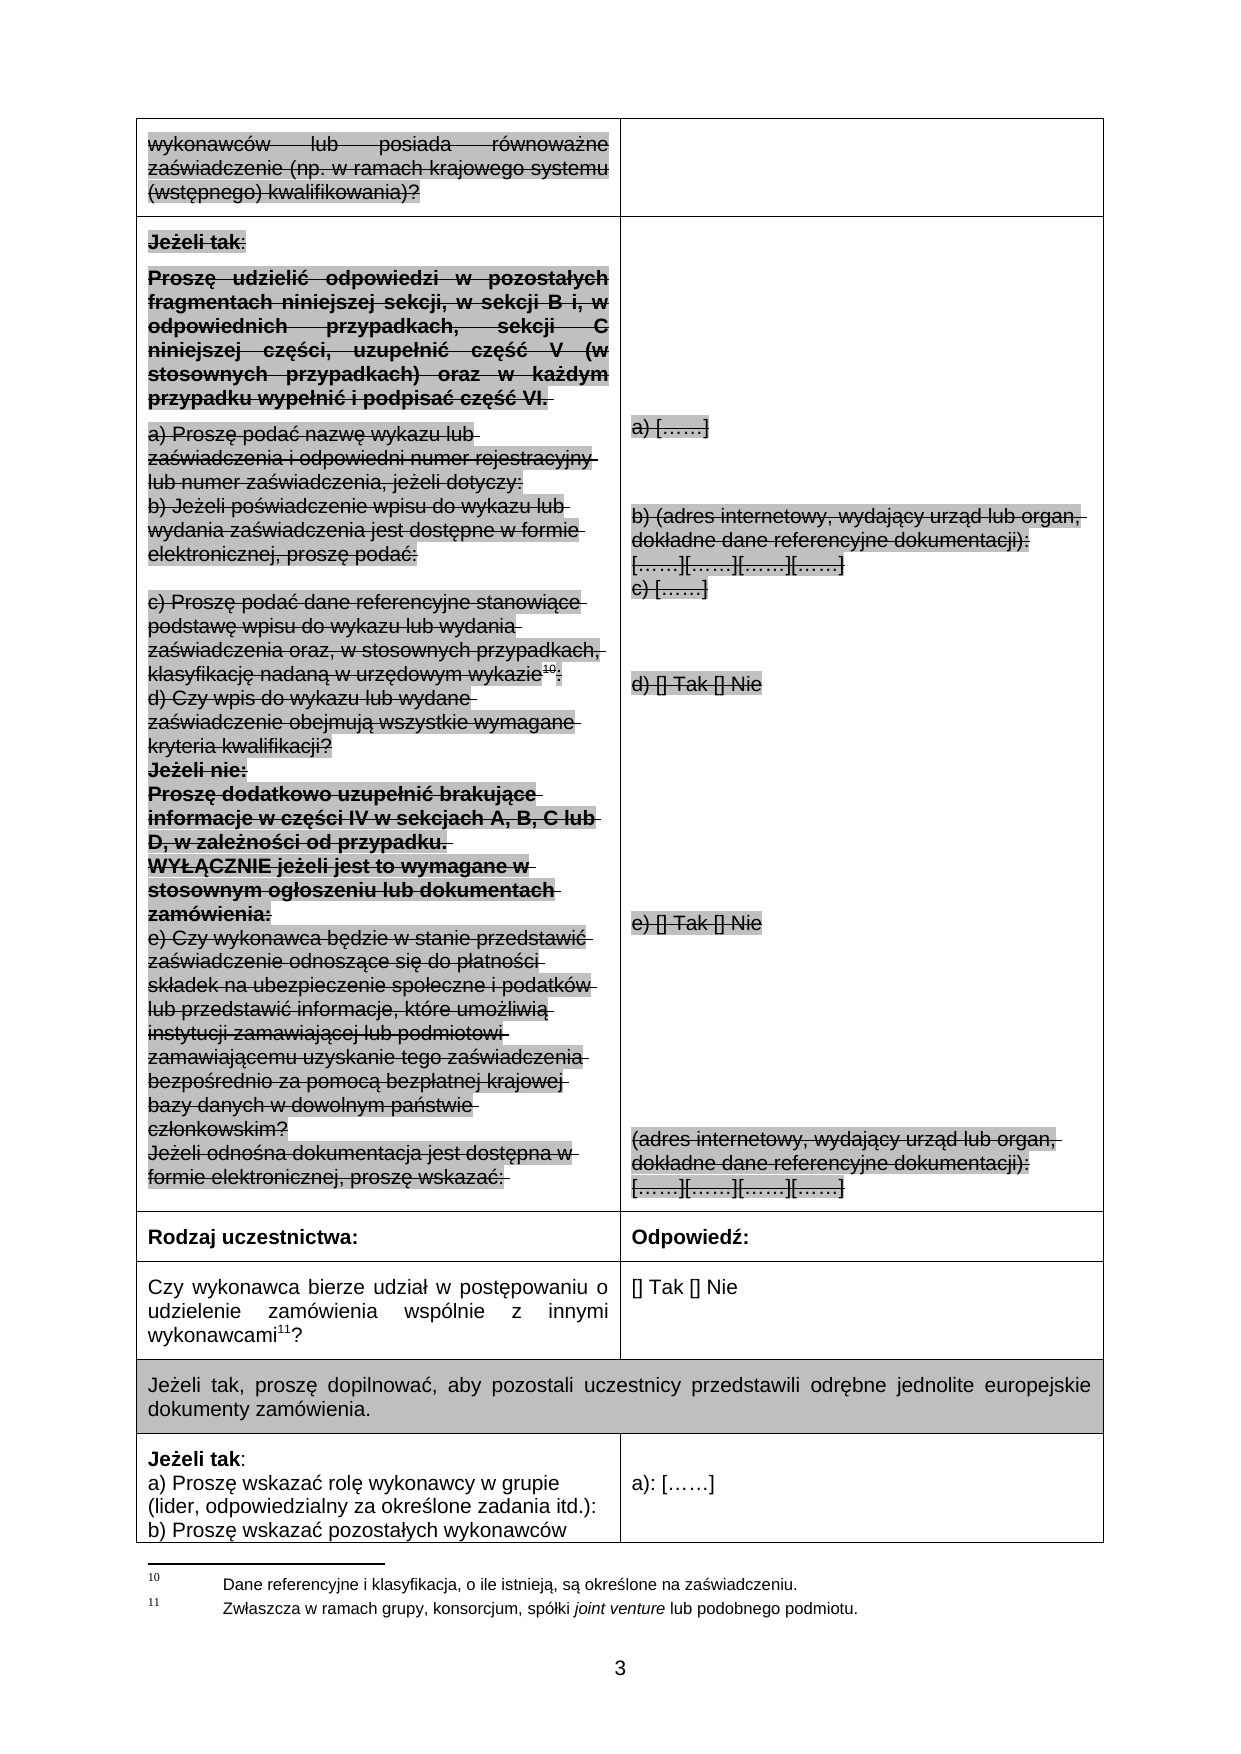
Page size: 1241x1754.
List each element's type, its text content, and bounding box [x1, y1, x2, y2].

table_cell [137, 119, 620, 216]
table_cell Czy wykonawca bierze udział w postępowaniu o udzielenie zamówienia wspólnie z innymi wykonawcami? [137, 1262, 620, 1359]
table_cell Odpowiedź: [621, 1212, 1103, 1261]
table_cell a) [……] b) (adres internetowy, wydający urząd lub organ, dokładne dane referencyjne dokumentacji): [……][……][……][……] c) [……] d) [] Tak [] Nie e) [] Tak [] Nie (adres internetowy, wydający urząd lub organ, dokładne dane referencyjne dokumentacji): [……][……][……][……] [621, 217, 1103, 1211]
table_cell Jeżeli tak, proszę dopilnować, aby pozostali uczestnicy przedstawili odrębne jednolite europejskie dokumenty zamówienia. [137, 1360, 1103, 1433]
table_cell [621, 119, 1103, 216]
table_cell Rodzaj uczestnictwa: [137, 1212, 620, 1261]
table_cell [621, 1434, 1103, 1542]
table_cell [137, 1434, 620, 1542]
table_cell Jeżeli tak: Proszę udzielić odpowiedzi w pozostałych fragmentach niniejszej sekcji, w sekcji B i, w odpowiednich przypadkach, sekcji C niniejszej części, uzupełnić część V (w stosownych przypadkach) oraz w każdym przypadku wypełnić i podpisać część VI. a) Proszę podać nazwę wykazu lub zaświadczenia i odpowiedni numer rejestracyjny lub numer zaświadczenia, jeżeli dotyczy: b) Jeżeli poświadczenie wpisu do wykazu lub wydania zaświadczenia jest dostępne w formie elektronicznej, proszę podać: c) Proszę podać dane referencyjne stanowiące podstawę wpisu do wykazu lub wydania zaświadczenia oraz, w stosownych przypadkach, klasyfikację nadaną w urzędowym wykazie: d) Czy wpis do wykazu lub wydane zaświadczenie obejmują wszystkie wymagane kryteria kwalifikacji? Jeżeli nie: Proszę dodatkowo uzupełnić brakujące informacje w części IV w sekcjach A, B, C lub D, w zależności od przypadku. WYŁĄCZNIE jeżeli jest to wymagane w stosownym ogłoszeniu lub dokumentach zamówienia: e) Czy wykonawca będzie w stanie przedstawić zaświadczenie odnoszące się do płatności składek na ubezpieczenie społeczne i podatków lub przedstawić informacje, które umożliwią instytucji zamawiającej lub podmiotowi zamawiającemu uzyskanie tego zaświadczenia bezpośrednio za pomocą bezpłatnej krajowej bazy danych w dowolnym państwie członkowskim? Jeżeli odnośna dokumentacja jest dostępna w formie elektronicznej, proszę wskazać: [137, 217, 620, 1211]
table_cell [] Tak [] Nie [621, 1262, 1103, 1359]
